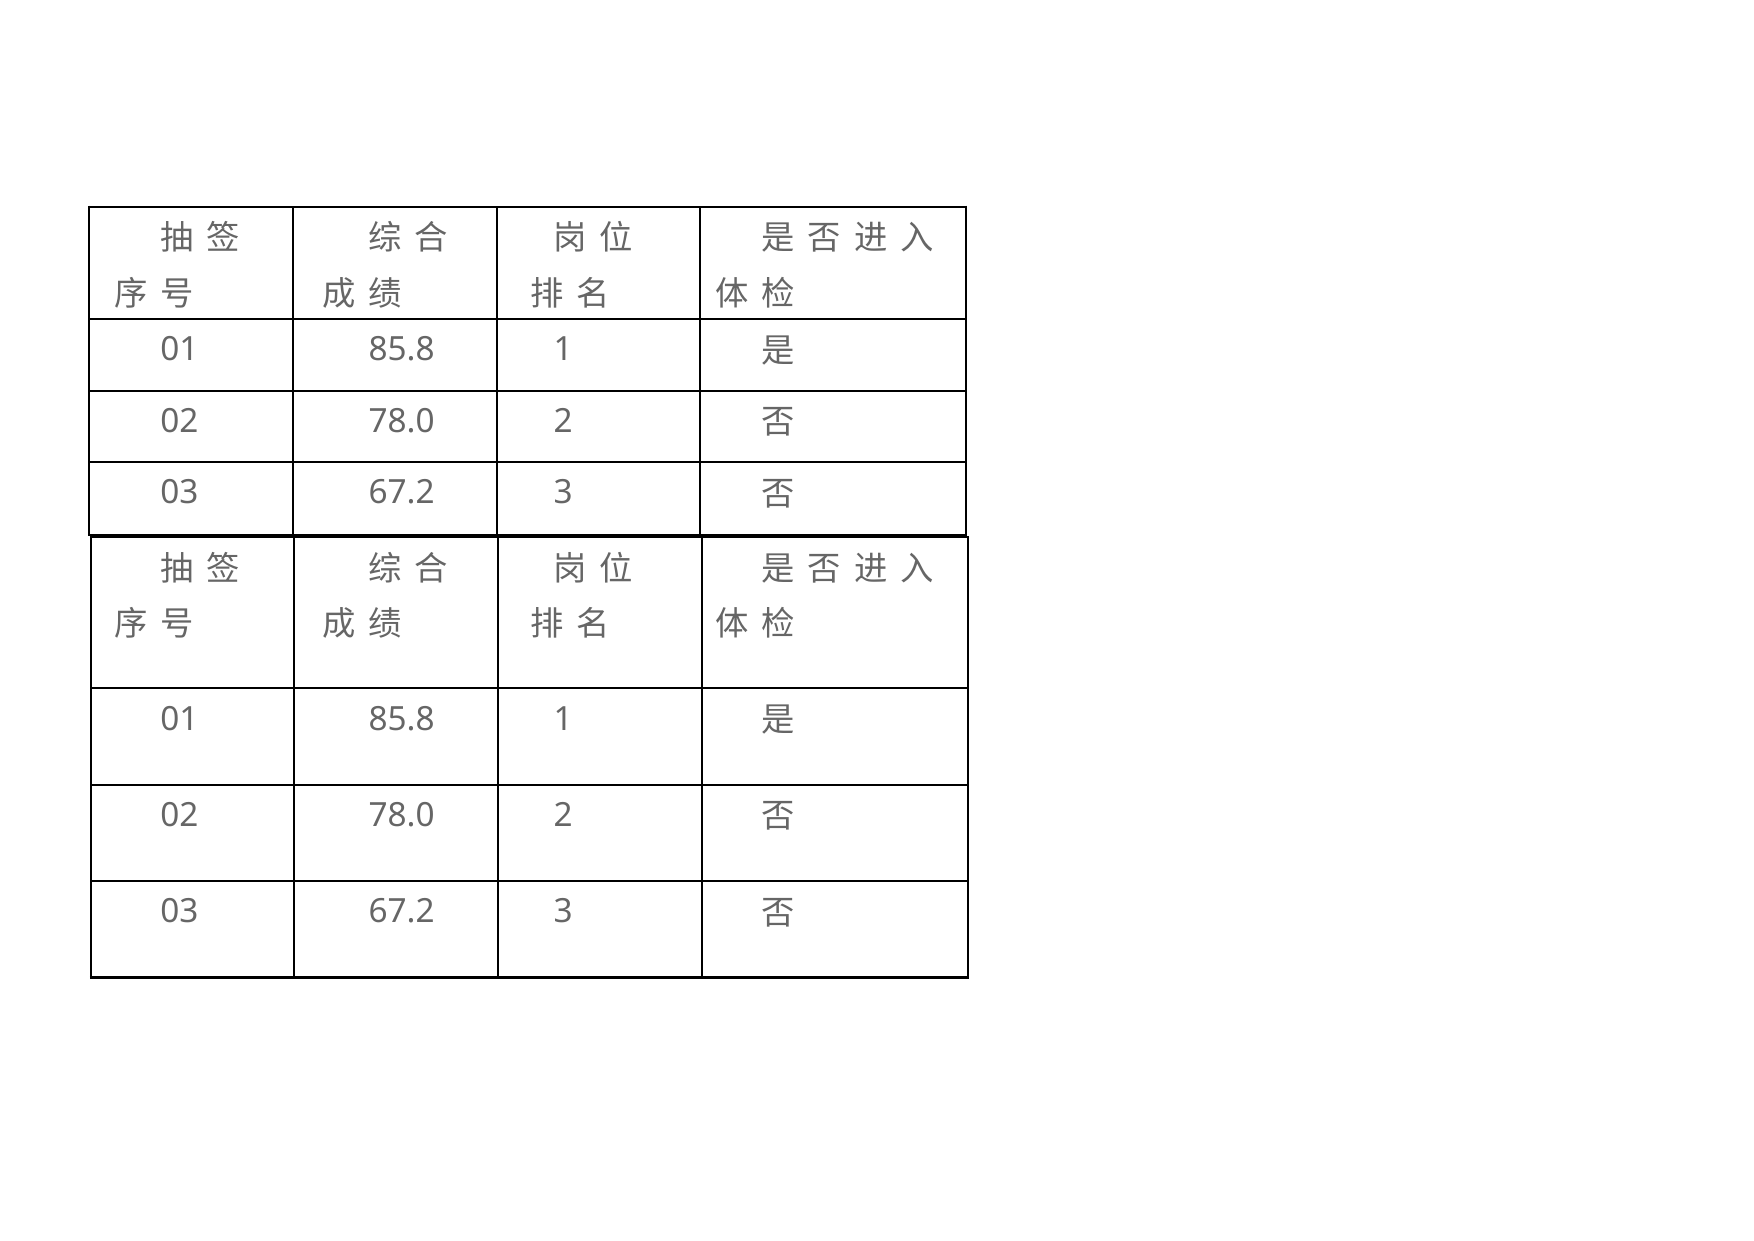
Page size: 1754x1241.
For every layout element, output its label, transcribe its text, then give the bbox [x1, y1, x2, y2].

table_cell 3 [499, 882, 701, 976]
table_cell 03 [90, 463, 292, 534]
table_cell 3 [498, 463, 699, 534]
table_cell 85.8 [294, 320, 496, 389]
table_cell 78.0 [294, 392, 496, 461]
table_cell 01 [92, 689, 293, 784]
table_cell 否 [701, 463, 965, 534]
table_cell 2 [498, 392, 699, 461]
table_header 是否进入体检 [703, 538, 967, 687]
table_cell 02 [90, 392, 292, 461]
table_header 抽签序号 [92, 538, 293, 687]
table_cell 否 [703, 786, 967, 880]
table_cell 85.8 [295, 689, 497, 784]
table_header 综合成绩 [295, 538, 497, 687]
table_cell 01 [90, 320, 292, 389]
table_header 抽签序号 [90, 208, 292, 318]
table_cell 67.2 [294, 463, 496, 534]
table_cell 02 [92, 786, 293, 880]
table_cell 否 [701, 392, 965, 461]
table_cell 78.0 [295, 786, 497, 880]
table_cell 1 [498, 320, 699, 389]
table_cell 是 [703, 689, 967, 784]
table_cell 否 [703, 882, 967, 976]
table_header 是否进入体检 [701, 208, 965, 318]
table_cell 2 [499, 786, 701, 880]
table_cell 03 [92, 882, 293, 976]
table_cell 67.2 [295, 882, 497, 976]
table_cell 1 [499, 689, 701, 784]
table_header 岗位排名 [498, 208, 699, 318]
table_header 岗位排名 [499, 538, 701, 687]
table_header 综合成绩 [294, 208, 496, 318]
table_cell 是 [701, 320, 965, 389]
